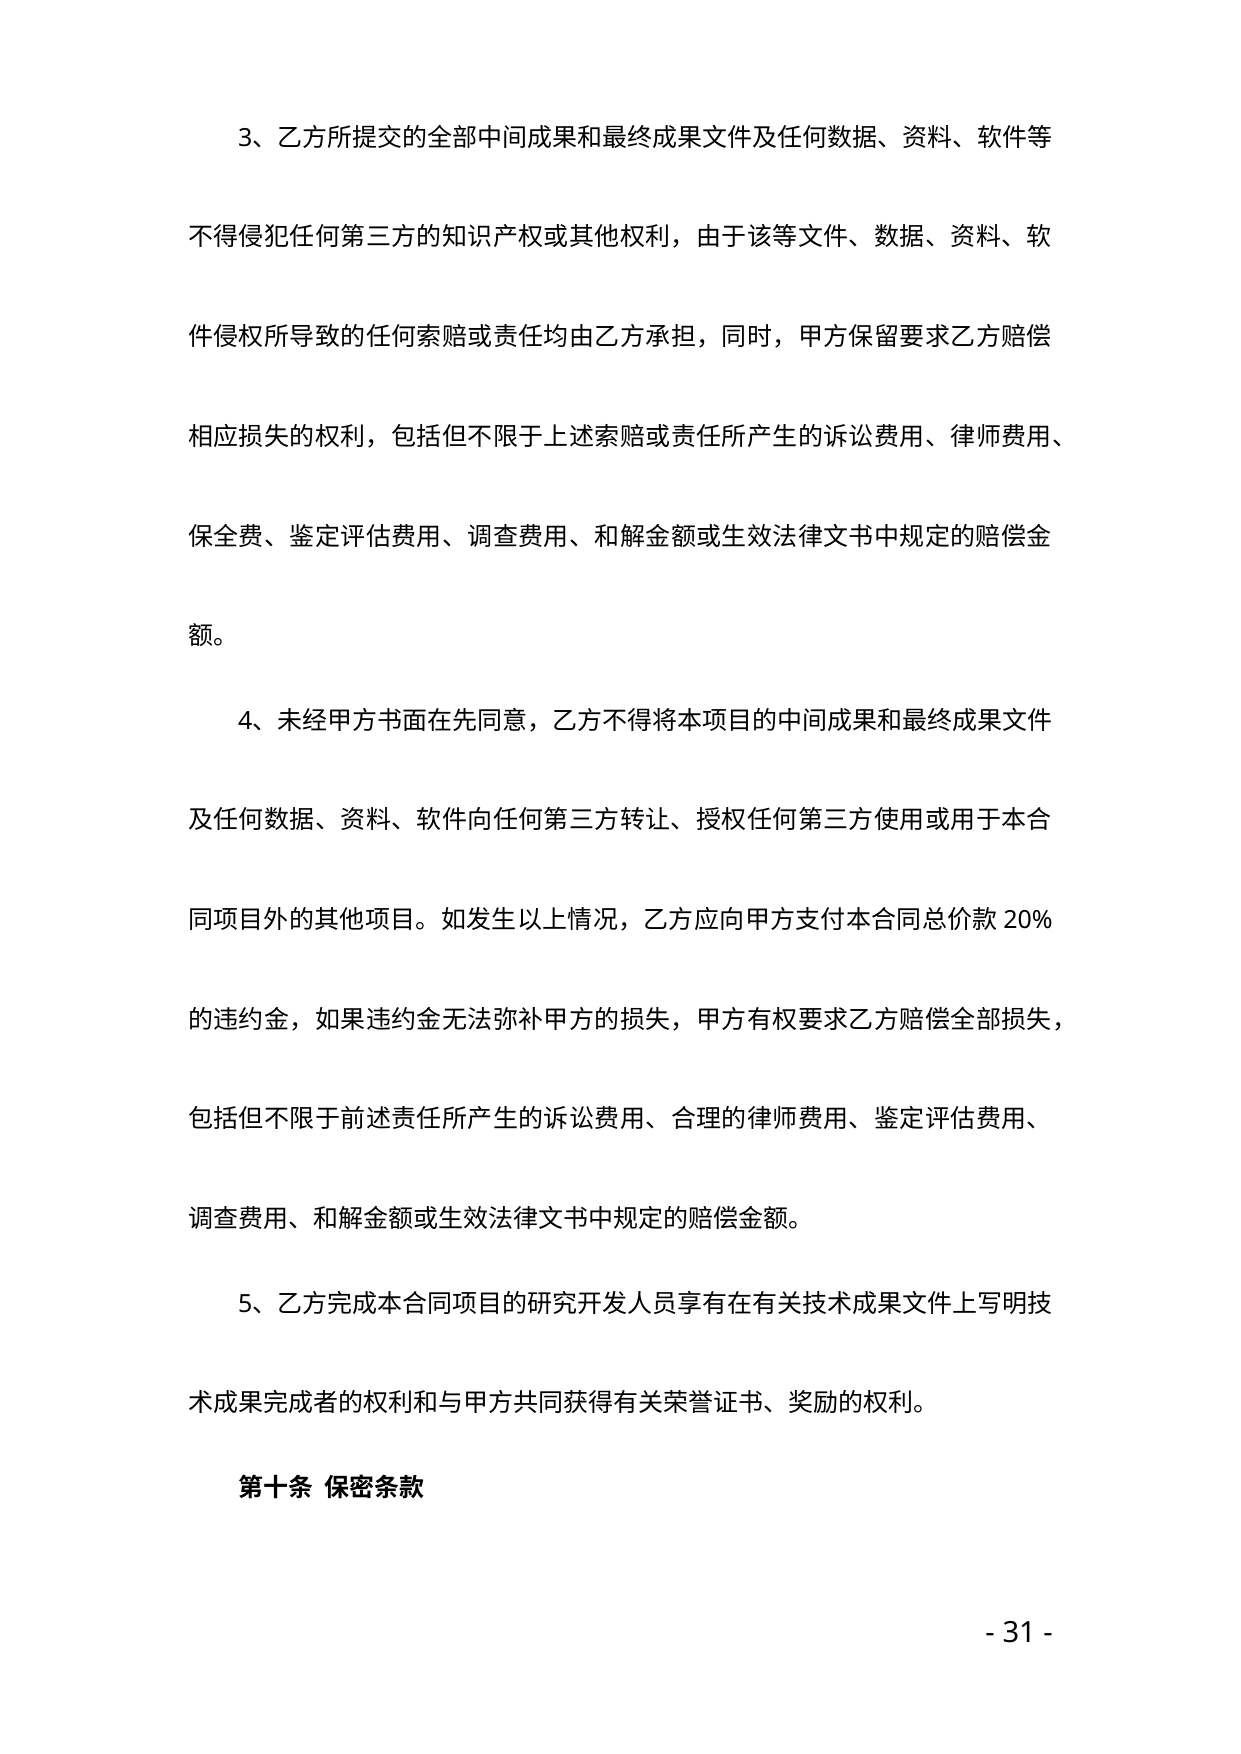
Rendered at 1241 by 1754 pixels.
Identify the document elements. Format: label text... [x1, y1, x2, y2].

text 4、未经甲方书面在先同意，乙方不得将本项目的中间成果和最终成果文件及任何数据、资料、软件向任何第三方转让、授权任何第三方使用或用于本合同项目外的其他项目。如发生以上情况，乙方应向甲方支付本合同总价款20%的违约金，如果违约金无法弥补甲方的损失，甲方有权要求乙方赔偿全部损失，包括但不限于前述责任所产生的诉讼费用、合理的律师费用、鉴定评估费用、调查费用、和解金额或生效法律文书中规定的赔偿金额。 [188, 685, 1052, 1250]
text 5、乙方完成本合同项目的研究开发人员享有在有关技术成果文件上写明技术成果完成者的权利和与甲方共同获得有关荣誉证书、奖励的权利。 [188, 1268, 1052, 1434]
text 第十条 保密条款 [188, 1452, 1052, 1519]
text 3、乙方所提交的全部中间成果和最终成果文件及任何数据、资料、软件等不得侵犯任何第三方的知识产权或其他权利，由于该等文件、数据、资料、软件侵权所导致的任何索赔或责任均由乙方承担，同时，甲方保留要求乙方赔偿相应损失的权利，包括但不限于上述索赔或责任所产生的诉讼费用、律师费用、保全费、鉴定评估费用、调查费用、和解金额或生效法律文书中规定的赔偿金额。 [188, 102, 1052, 667]
